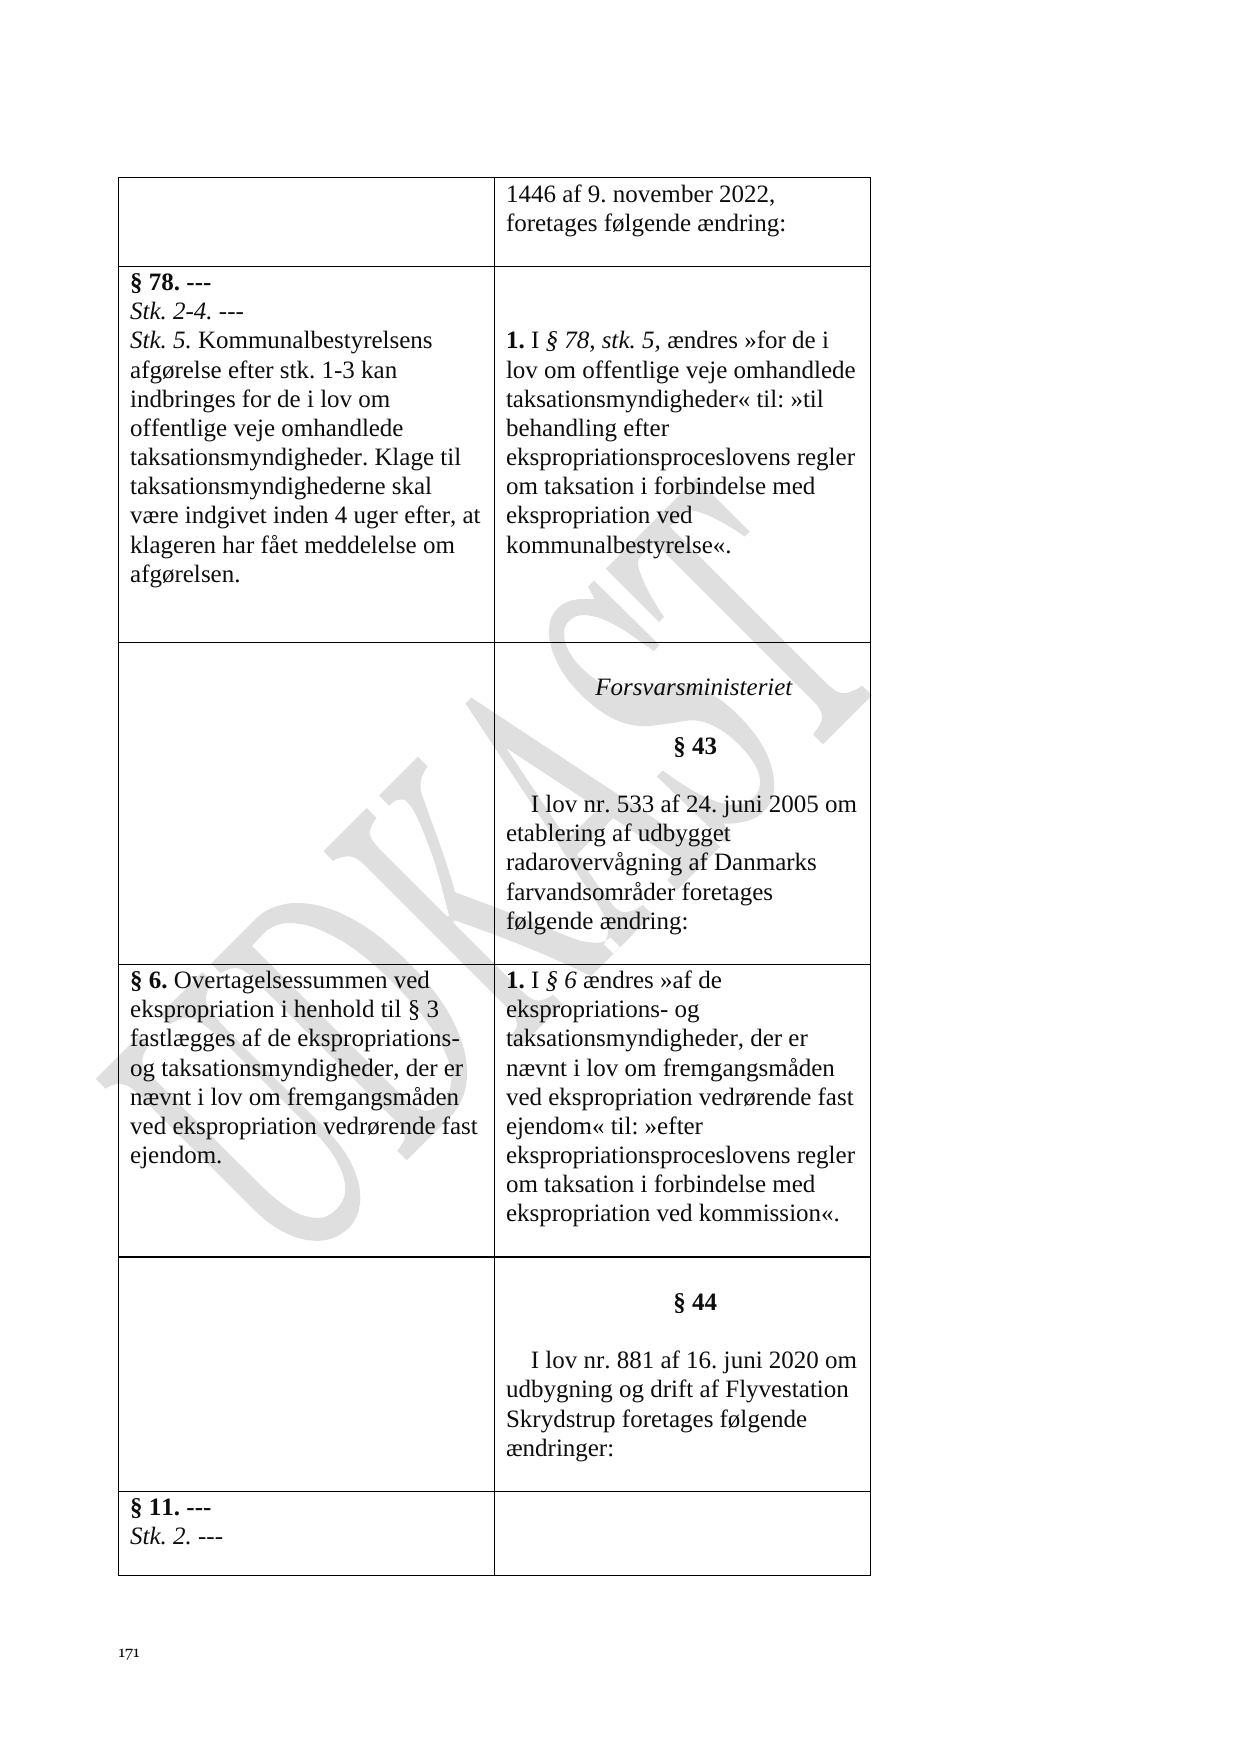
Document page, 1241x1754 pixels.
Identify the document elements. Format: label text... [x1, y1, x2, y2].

table_cell Forsvarsministeriet § 43 I lov nr. 533 af 24. juni 2005 om etablering af udbygget radarovervågning af Danmarks farvandsområder foretages følgende ændring: [495, 643, 870, 964]
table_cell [119, 1492, 494, 1575]
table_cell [495, 178, 870, 266]
table_cell [119, 178, 494, 266]
table_cell [119, 643, 494, 964]
table_cell § 6. Overtagelsessummen ved ekspropriation i henhold til § 3 fastlægges af de ekspropriations- og taksationsmyndigheder, der er nævnt i lov om fremgangsmåden ved ekspropriation vedrørende fast ejendom. [119, 965, 494, 1256]
table_cell § 44 I lov nr. 881 af 16. juni 2020 om udbygning og drift af Flyvestation Skrydstrup foretages følgende ændringer: [495, 1258, 870, 1491]
table_cell § 78. --- Stk. 2-4. --- Stk. 5. Kommunalbestyrelsens afgørelse efter stk. 1-3 kan indbringes for de i lov om offentlige veje omhandlede taksationsmyndigheder. Klage til taksationsmyndighederne skal være indgivet inden 4 uger efter, at klageren har fået meddelelse om afgørelsen. [119, 267, 494, 642]
table_cell 1. I § 78, stk. 5, ændres »for de i lov om offentlige veje omhandlede taksationsmyndigheder« til: »til behandling efter ekspropriationsproceslovens regler om taksation i forbindelse med ekspropriation ved kommunalbestyrelse«. [495, 267, 870, 642]
table_cell 1. I § 6 ændres »af de ekspropriations- og taksationsmyndigheder, der er nævnt i lov om fremgangsmåden ved ekspropriation vedrørende fast ejendom« til: »efter ekspropriationsproceslovens regler om taksation i forbindelse med ekspropriation ved kommission«. [495, 965, 870, 1256]
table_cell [495, 1492, 870, 1575]
table_cell [119, 1258, 494, 1491]
